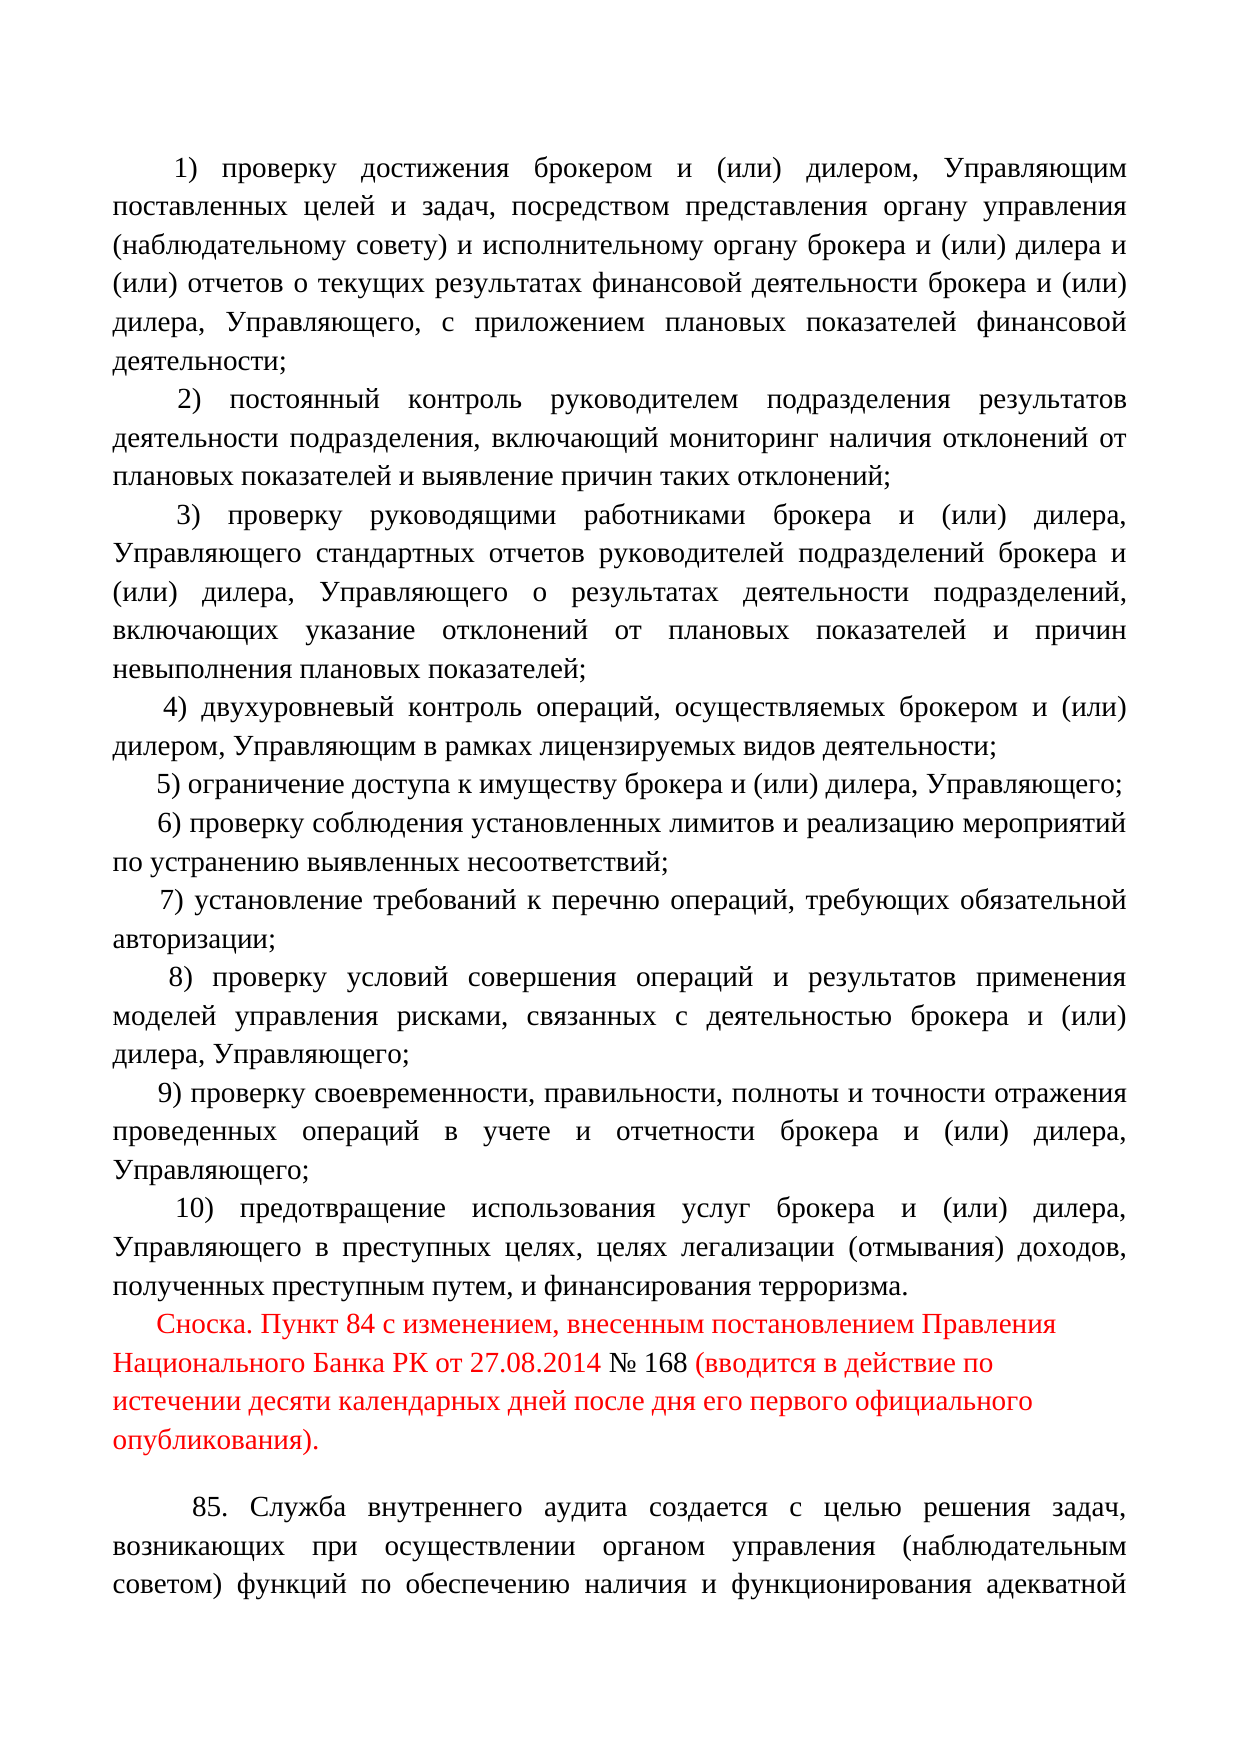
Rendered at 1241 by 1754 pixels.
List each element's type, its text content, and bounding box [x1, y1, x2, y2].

text 5) ограничение доступа к имуществу брокера и (или) дилера, Управляющего; [112, 767, 1128, 800]
text Сноска. Пункт 84 с изменением, внесенным постановлением Правления Национального Банка РК от 27.08.2014 № 168 (вводится в действие по истечении десяти календарных дней после дня его первого официального опубликования). [112, 1306, 1128, 1486]
text 8) проверку условий совершения операций и результатов применения моделей управления рисками, связанных с деятельностью брокера и (или) дилера, Управляющего; [112, 959, 1128, 1070]
text 3) проверку руководящими работниками брокера и (или) дилера, Управляющего стандартных отчетов руководителей подразделений брокера и (или) дилера, Управляющего о результатах деятельности подразделений, включающих указание отклонений от плановых показателей и причин невыполнения плановых показателей; [112, 497, 1128, 684]
text 7) установление требований к перечню операций, требующих обязательной авторизации; [112, 882, 1128, 954]
text 10) предотвращение использования услуг брокера и (или) дилера, Управляющего в преступных целях, целях легализации (отмывания) доходов, полученных преступным путем, и финансирования терроризма. [112, 1191, 1128, 1301]
text 6) проверку соблюдения установленных лимитов и реализацию мероприятий по устранению выявленных несоответствий; [112, 805, 1128, 877]
text 4) двухуровневый контроль операций, осуществляемых брокером и (или) дилером, Управляющим в рамках лицензируемых видов деятельности; [112, 689, 1128, 762]
text 2) постоянный контроль руководителем подразделения результатов деятельности подразделения, включающий мониторинг наличия отклонений от плановых показателей и выявление причин таких отклонений; [112, 381, 1128, 492]
text 9) проверку своевременности, правильности, полноты и точности отражения проведенных операций в учете и отчетности брокера и (или) дилера, Управляющего; [112, 1075, 1128, 1186]
